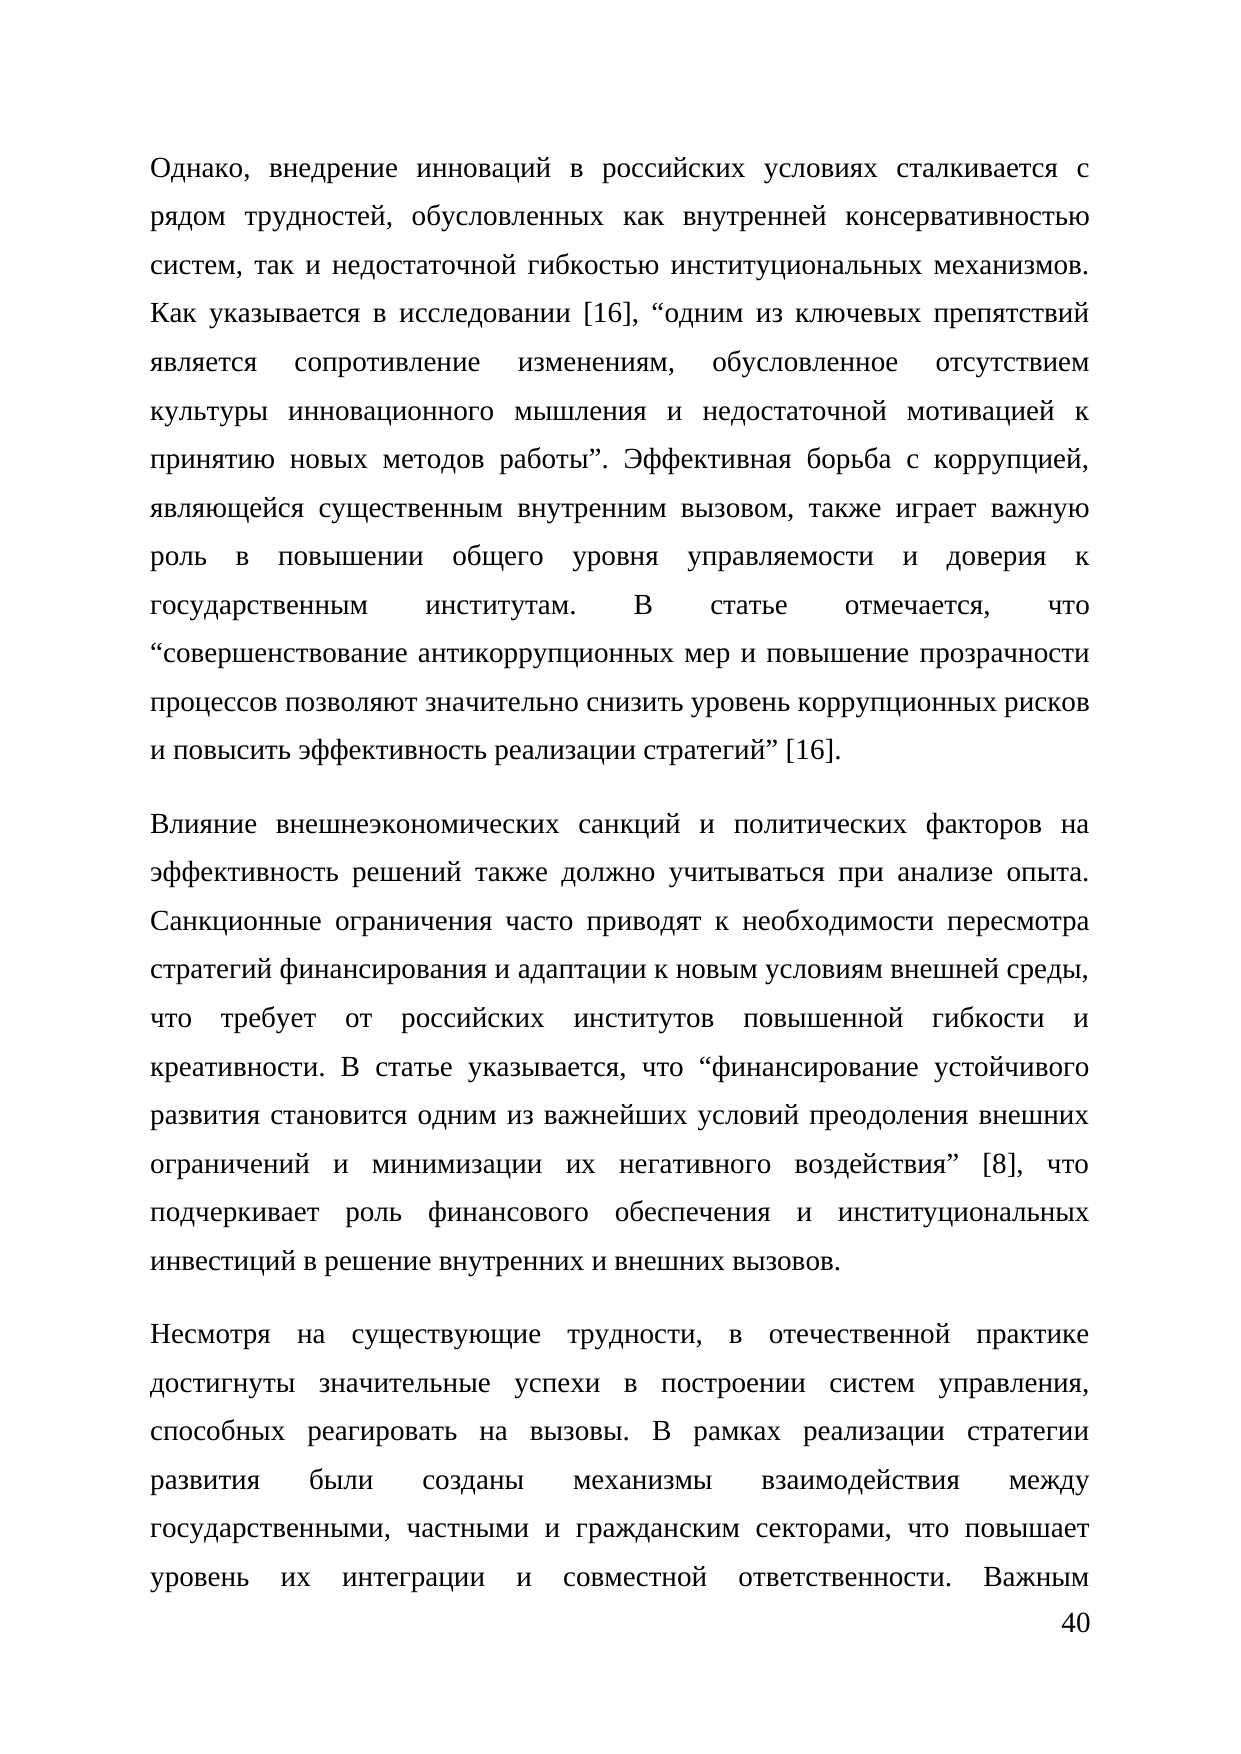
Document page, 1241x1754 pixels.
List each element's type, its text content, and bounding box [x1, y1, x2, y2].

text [150, 1316, 1090, 1593]
text Однако, внедрение инноваций в российских условиях сталкивается с рядом трудностей, обусловленных как внутренней консервативностью систем, так и недостаточной гибкостью институциональных механизмов. Как указывается в исследовании [16], “одним из ключевых препятствий является сопротивление изменениям, обусловленное отсутствием культуры инновационного мышления и недостаточной мотивацией к принятию новых методов работы”. Эффективная борьба с коррупцией, являющейся существенным внутренним вызовом, также играет важную роль в повышении общего уровня управляемости и доверия к государственным институтам. В статье отмечается, что “совершенствование антикоррупционных мер и повышение прозрачности процессов позволяют значительно снизить уровень коррупционных рисков и повысить эффективность реализации стратегий” [16]. [150, 150, 1090, 766]
text Влияние внешнеэкономических санкций и политических факторов на эффективность решений также должно учитываться при анализе опыта. Санкционные ограничения часто приводят к необходимости пересмотра стратегий финансирования и адаптации к новым условиям внешней среды, что требует от российских институтов повышенной гибкости и креативности. В статье указывается, что “финансирование устойчивого развития становится одним из важнейших условий преодоления внешних ограничений и минимизации их негативного воздействия” [8], что подчеркивает роль финансового обеспечения и институциональных инвестиций в решение внутренних и внешних вызовов. [150, 806, 1090, 1276]
